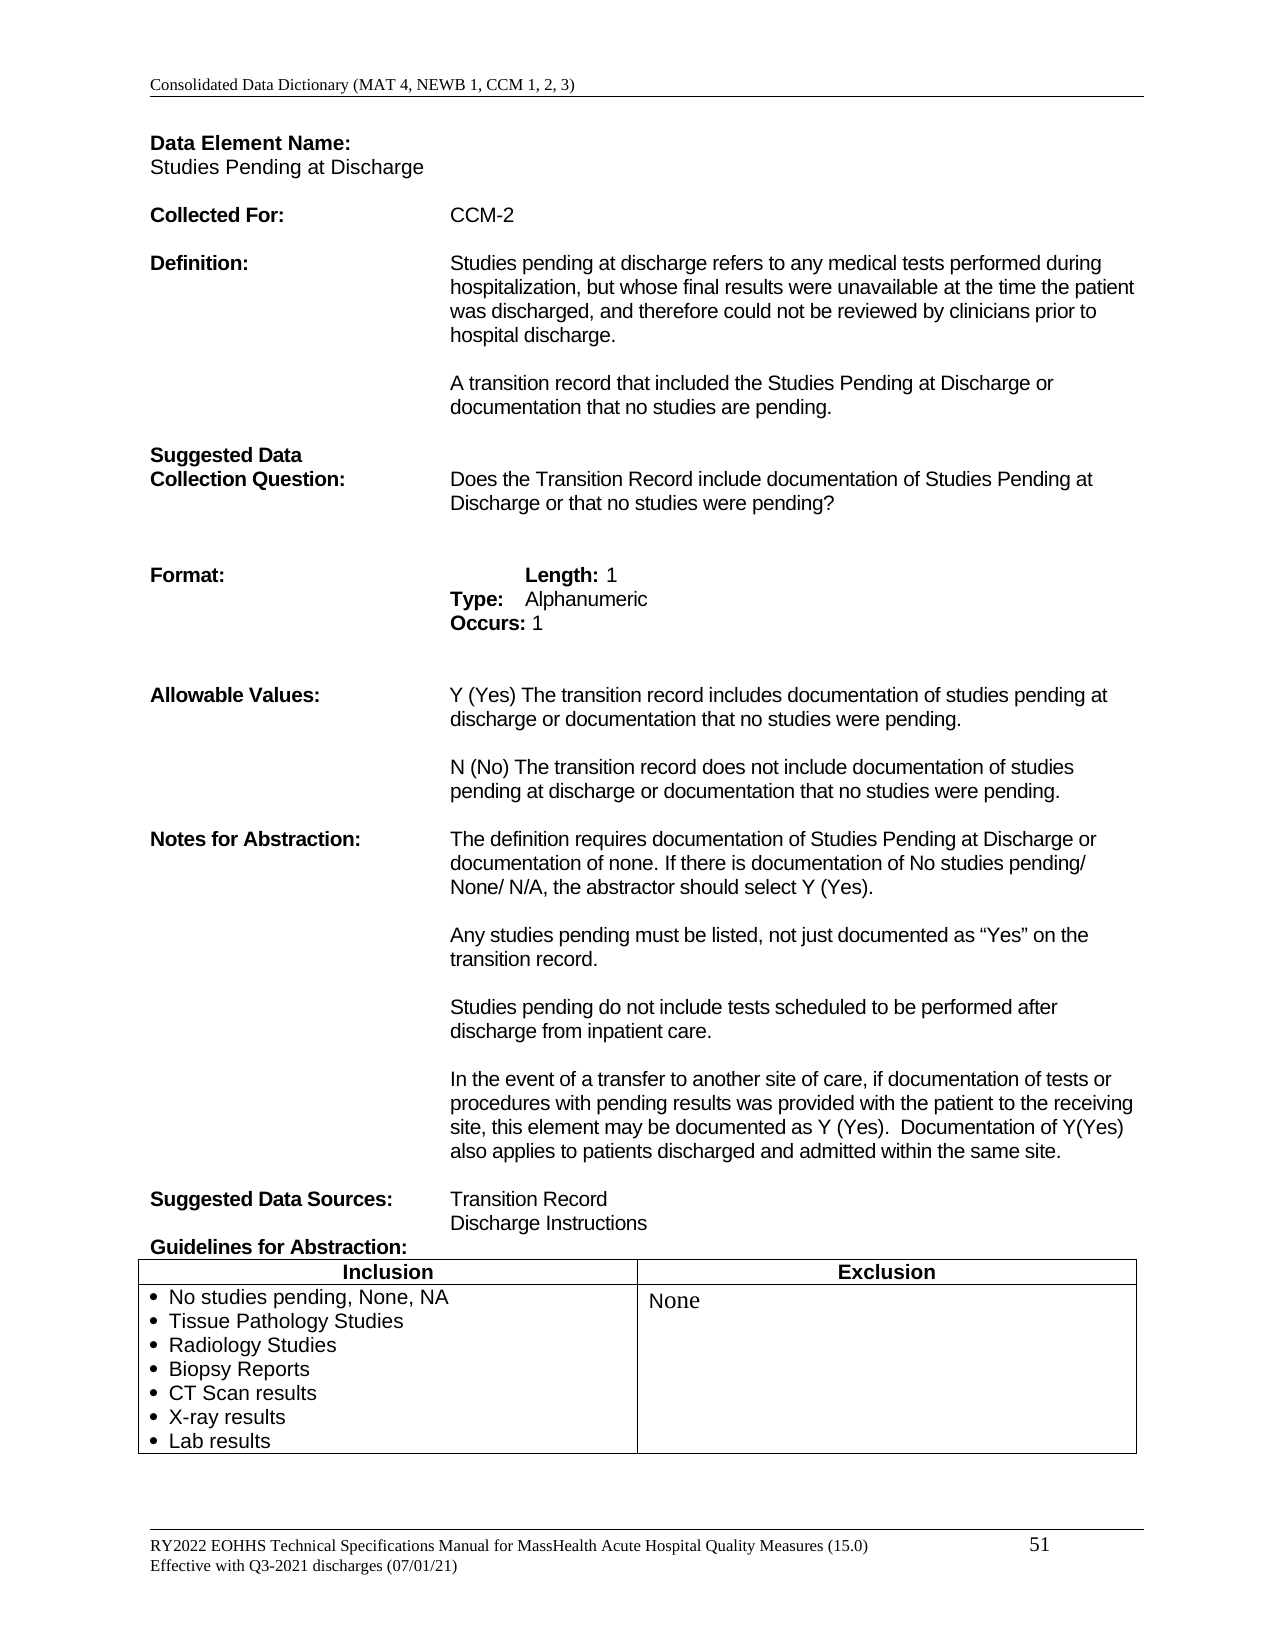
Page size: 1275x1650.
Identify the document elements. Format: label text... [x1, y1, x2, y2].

text Occurs: 1 [150, 611, 1144, 635]
table_cell None [638, 1285, 1136, 1453]
text Type: Alphanumeric [150, 587, 1144, 611]
subtitle Studies Pending at Discharge [150, 155, 1144, 179]
table_cell No studies pending, None, NA Tissue Pathology Studies Radiology Studies Biopsy Reports CT Scan results X-ray results Lab results [139, 1285, 637, 1453]
text Data Element Name: [150, 131, 1144, 155]
text Suggested Data [150, 443, 1144, 467]
text Studies pending do not include tests scheduled to be performed after discharge from inpatient care. [450, 995, 1144, 1043]
text Any studies pending must be listed, not just documented as “Yes” on the transition record. [450, 923, 1144, 971]
text Format: Length: 1 [150, 563, 1144, 587]
text Notes for Abstraction: The definition requires documentation of Studies Pending at Discharge or documentation of none. If there is documentation of No studies pending/ None/ N/A, the abstractor should select Y (Yes). [150, 827, 1144, 899]
text Collected For: CCM-2 [150, 203, 1144, 227]
text A transition record that included the Studies Pending at Discharge or documentation that no studies are pending. [450, 371, 1144, 419]
text N (No) The transition record does not include documentation of studies pending at discharge or documentation that no studies were pending. [450, 755, 1144, 803]
text Allowable Values: Y (Yes) The transition record includes documentation of studies pending at discharge or documentation that no studies were pending. [150, 683, 1144, 731]
text Guidelines for Abstraction: [150, 1235, 1144, 1259]
table_header Exclusion [638, 1260, 1136, 1284]
text Suggested Data Sources: Transition Record [150, 1187, 1144, 1211]
text Collection Question: Does the Transition Record include documentation of Studies Pending at Discharge or that no studies were pending? [150, 467, 1144, 515]
text In the event of a transfer to another site of care, if documentation of tests or procedures with pending results was provided with the patient to the receiving site, this element may be documented as Y (Yes). Documentation of Y(Yes) also applies to patients discharged and admitted within the same site. [450, 1067, 1144, 1163]
text Discharge Instructions [150, 1211, 1144, 1235]
table_header Inclusion [139, 1260, 637, 1284]
text Definition: Studies pending at discharge refers to any medical tests performed during hospitalization, but whose final results were unavailable at the time the patient was discharged, and therefore could not be reviewed by clinicians prior to hospital discharge. [150, 251, 1144, 347]
